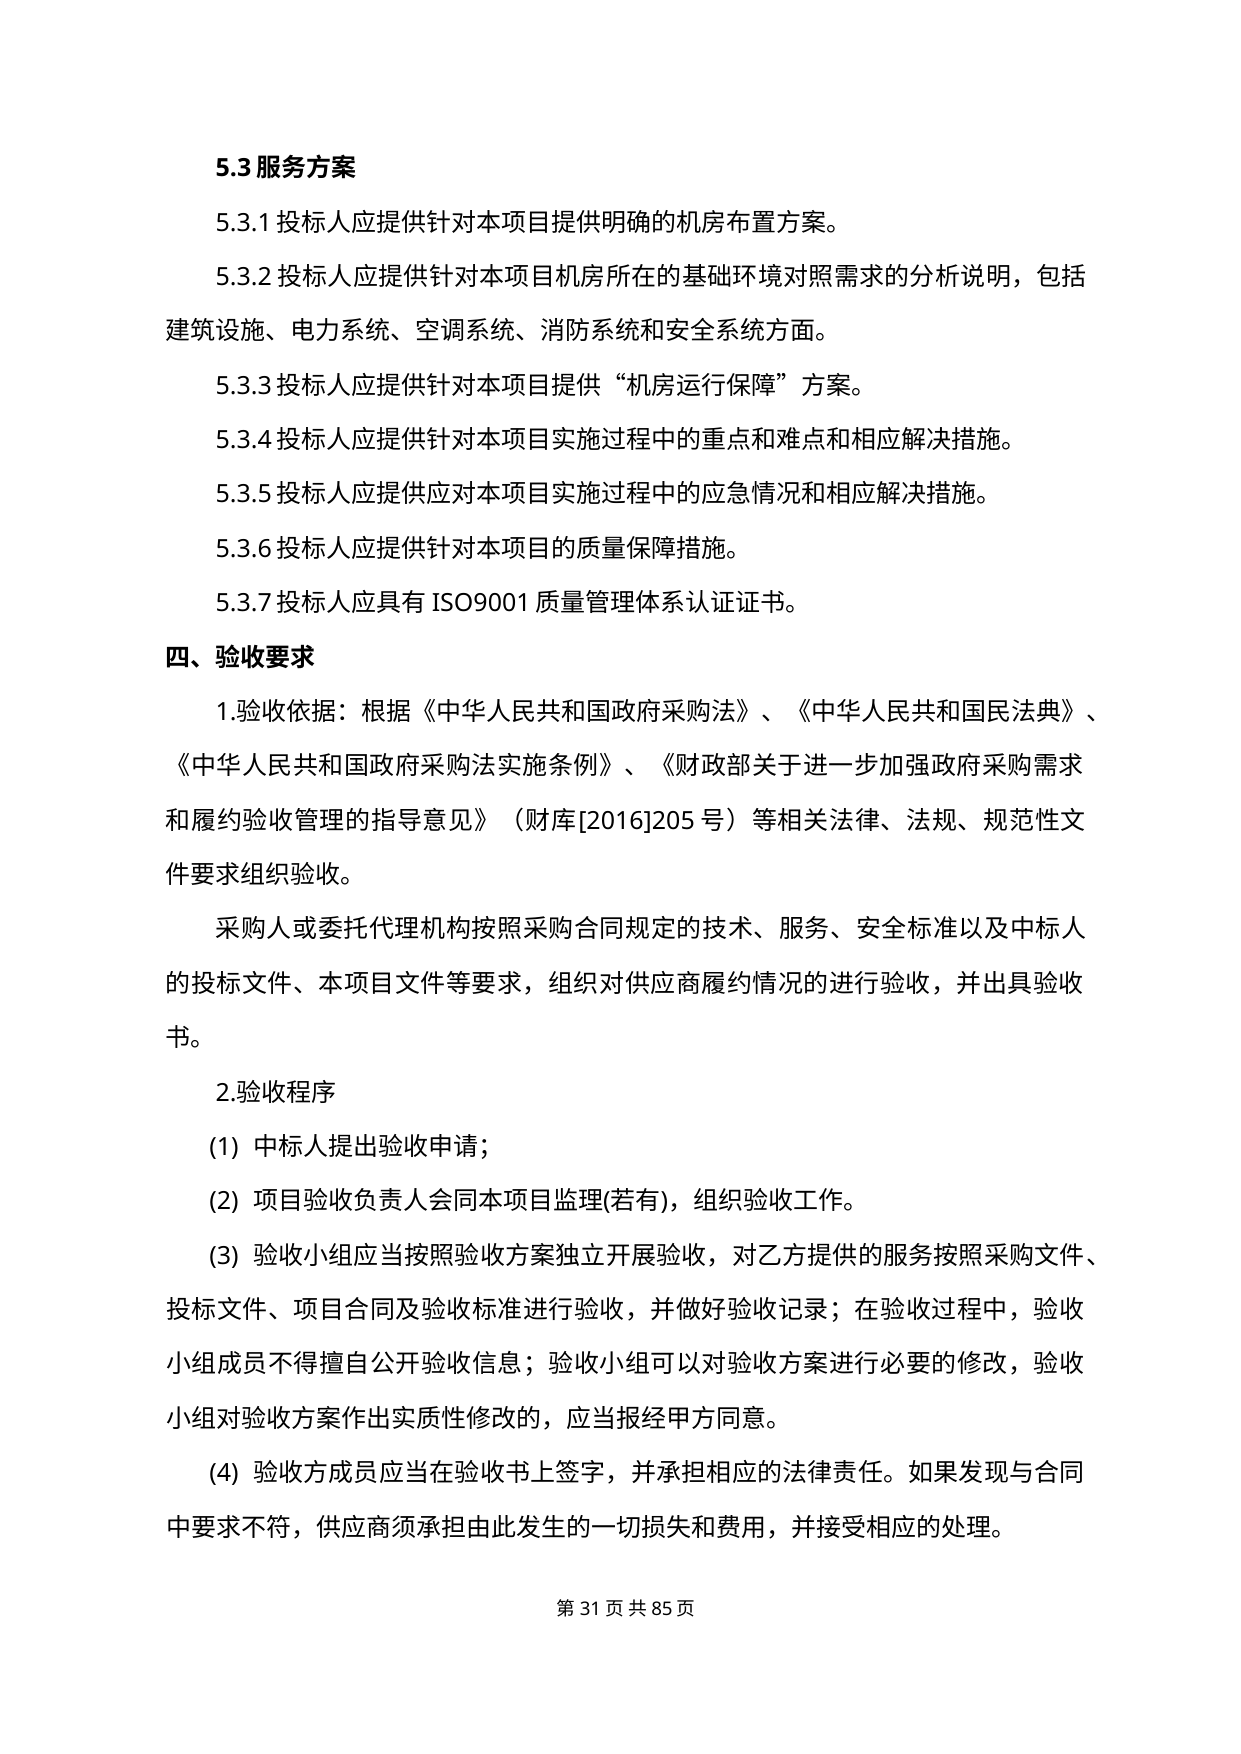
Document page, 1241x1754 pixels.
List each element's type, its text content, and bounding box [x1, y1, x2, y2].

text 四、验收要求 [165, 637, 1087, 673]
list 验收小组应当按照验收方案独立开展验收，对乙方提供的服务按照采购文件、投标文件、项目合同及验收标准进行验收，并做好验收记录；在验收过程中，验收小组成员不得擅自公开验收信息；验收小组可以对验收方案进行必要的修改，验收小组对验收方案作出实质性修改的，应当报经甲方同意。 [166, 1235, 1087, 1434]
text 5.3.3投标人应提供针对本项目提供“机房运行保障”方案。 [165, 365, 1087, 401]
list 项目验收负责人会同本项目监理(若有)，组织验收工作。 [166, 1181, 1087, 1217]
text 5.3.6投标人应提供针对本项目的质量保障措施。 [165, 528, 1087, 564]
text 1.验收依据：根据《中华人民共和国政府采购法》、《中华人民共和国民法典》、《中华人民共和国政府采购法实施条例》、《财政部关于进一步加强政府采购需求和履约验收管理的指导意见》（财库[2016]205号）等相关法律、法规、规范性文件要求组织验收。 [165, 691, 1087, 891]
text 5.3.1投标人应提供针对本项目提供明确的机房布置方案。 [165, 202, 1087, 238]
list 验收方成员应当在验收书上签字，并承担相应的法律责任。如果发现与合同中要求不符，供应商须承担由此发生的一切损失和费用，并接受相应的处理。 [166, 1453, 1087, 1543]
text 2.验收程序 [165, 1072, 1087, 1108]
list 中标人提出验收申请； [166, 1126, 1087, 1163]
text 5.3.7投标人应具有ISO9001质量管理体系认证证书。 [165, 583, 1087, 619]
text 5.3.5投标人应提供应对本项目实施过程中的应急情况和相应解决措施。 [165, 474, 1087, 510]
text 5.3.4投标人应提供针对本项目实施过程中的重点和难点和相应解决措施。 [165, 419, 1087, 456]
text 5.3服务方案 [165, 148, 1087, 184]
text 5.3.2投标人应提供针对本项目机房所在的基础环境对照需求的分析说明，包括建筑设施、电力系统、空调系统、消防系统和安全系统方面。 [165, 256, 1087, 347]
text 采购人或委托代理机构按照采购合同规定的技术、服务、安全标准以及中标人的投标文件、本项目文件等要求，组织对供应商履约情况的进行验收，并出具验收书。 [165, 909, 1087, 1054]
